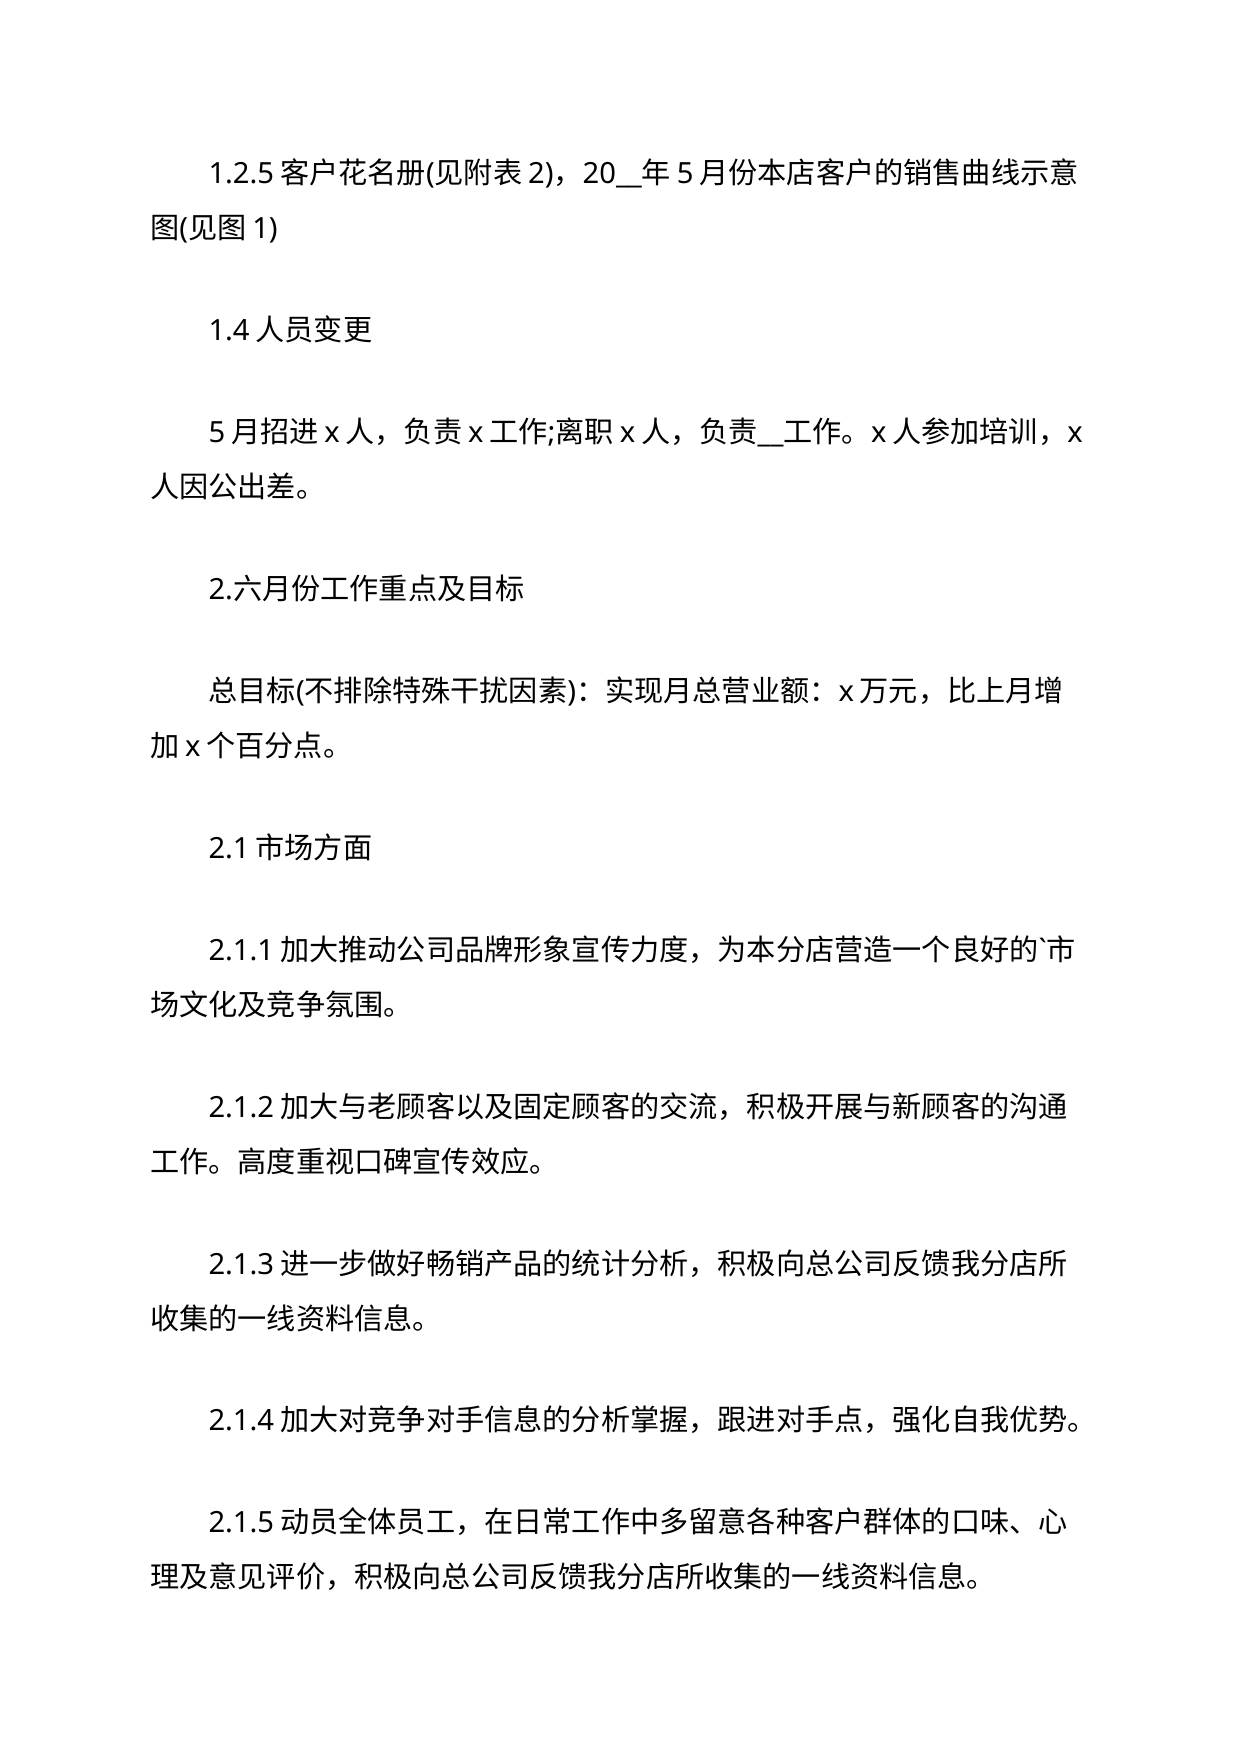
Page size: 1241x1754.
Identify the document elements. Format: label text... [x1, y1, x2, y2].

text 2.1.2加大与老顾客以及固定顾客的交流，积极开展与新顾客的沟通工作。高度重视口碑宣传效应。 [150, 1083, 1090, 1181]
text 1.4人员变更 [150, 307, 1090, 349]
text 2.1.3进一步做好畅销产品的统计分析，积极向总公司反馈我分店所收集的一线资料信息。 [150, 1240, 1090, 1337]
text 总目标(不排除特殊干扰因素)：实现月总营业额：x万元，比上月增加x个百分点。 [150, 668, 1090, 765]
text 2.1.5动员全体员工，在日常工作中多留意各种客户群体的口味、心理及意见评价，积极向总公司反馈我分店所收集的一线资料信息。 [150, 1499, 1090, 1596]
text 2.六月份工作重点及目标 [150, 566, 1090, 608]
text 2.1.4加大对竞争对手信息的分析掌握，跟进对手点，强化自我优势。 [150, 1397, 1090, 1439]
text 1.2.5客户花名册(见附表2)，20__年5月份本店客户的销售曲线示意图(见图1) [150, 150, 1090, 247]
text 2.1.1加大推动公司品牌形象宣传力度，为本分店营造一个良好的`市场文化及竞争氛围。 [150, 927, 1090, 1024]
text 2.1市场方面 [150, 825, 1090, 867]
text 5月招进x人，负责x工作;离职x人，负责__工作。x人参加培训，x人因公出差。 [150, 409, 1090, 506]
